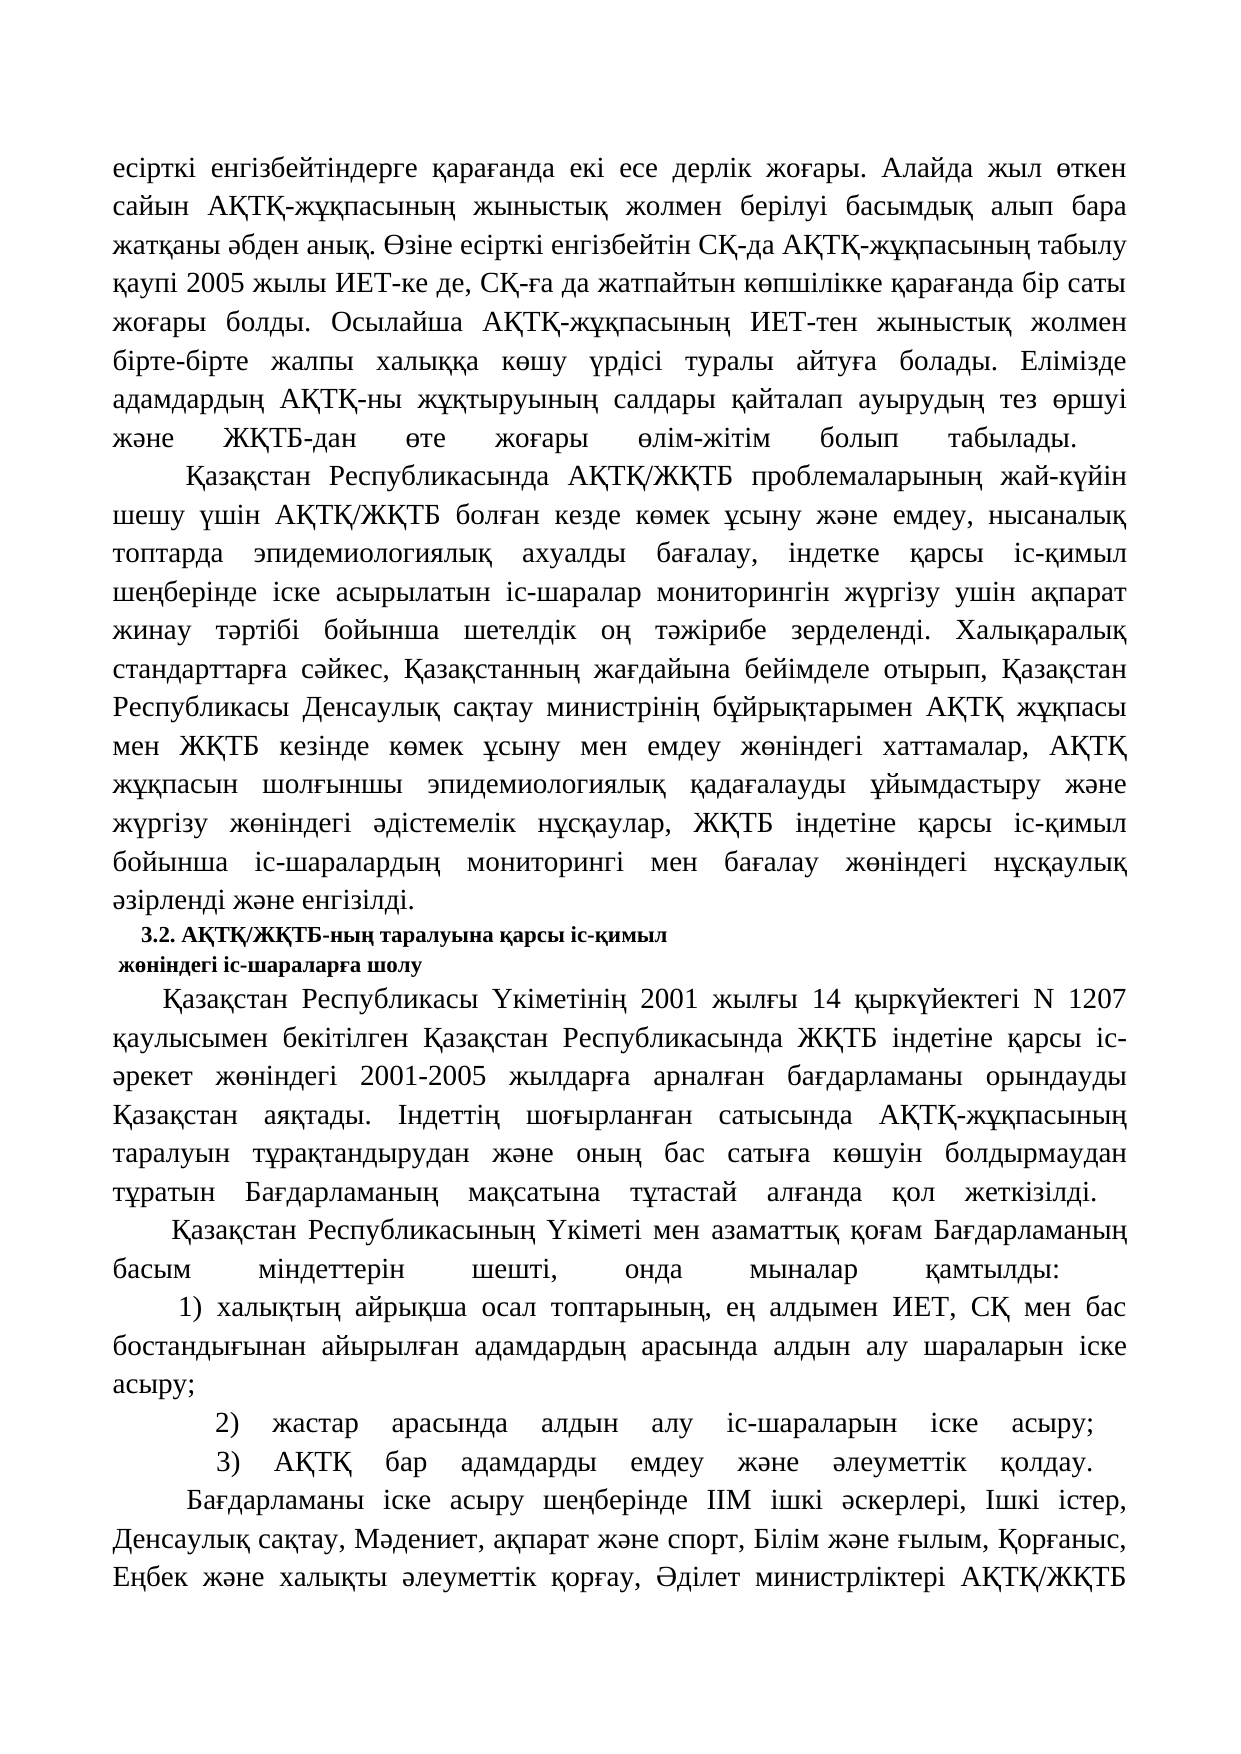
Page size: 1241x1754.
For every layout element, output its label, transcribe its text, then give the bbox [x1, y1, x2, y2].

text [112, 981, 1128, 1593]
text 3.2. АҚТҚ/ЖҚТБ-ның таралуына қарсы iс-қимыл жөнiндегi iс-шараларға шолу [112, 921, 1128, 977]
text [112, 150, 1128, 916]
